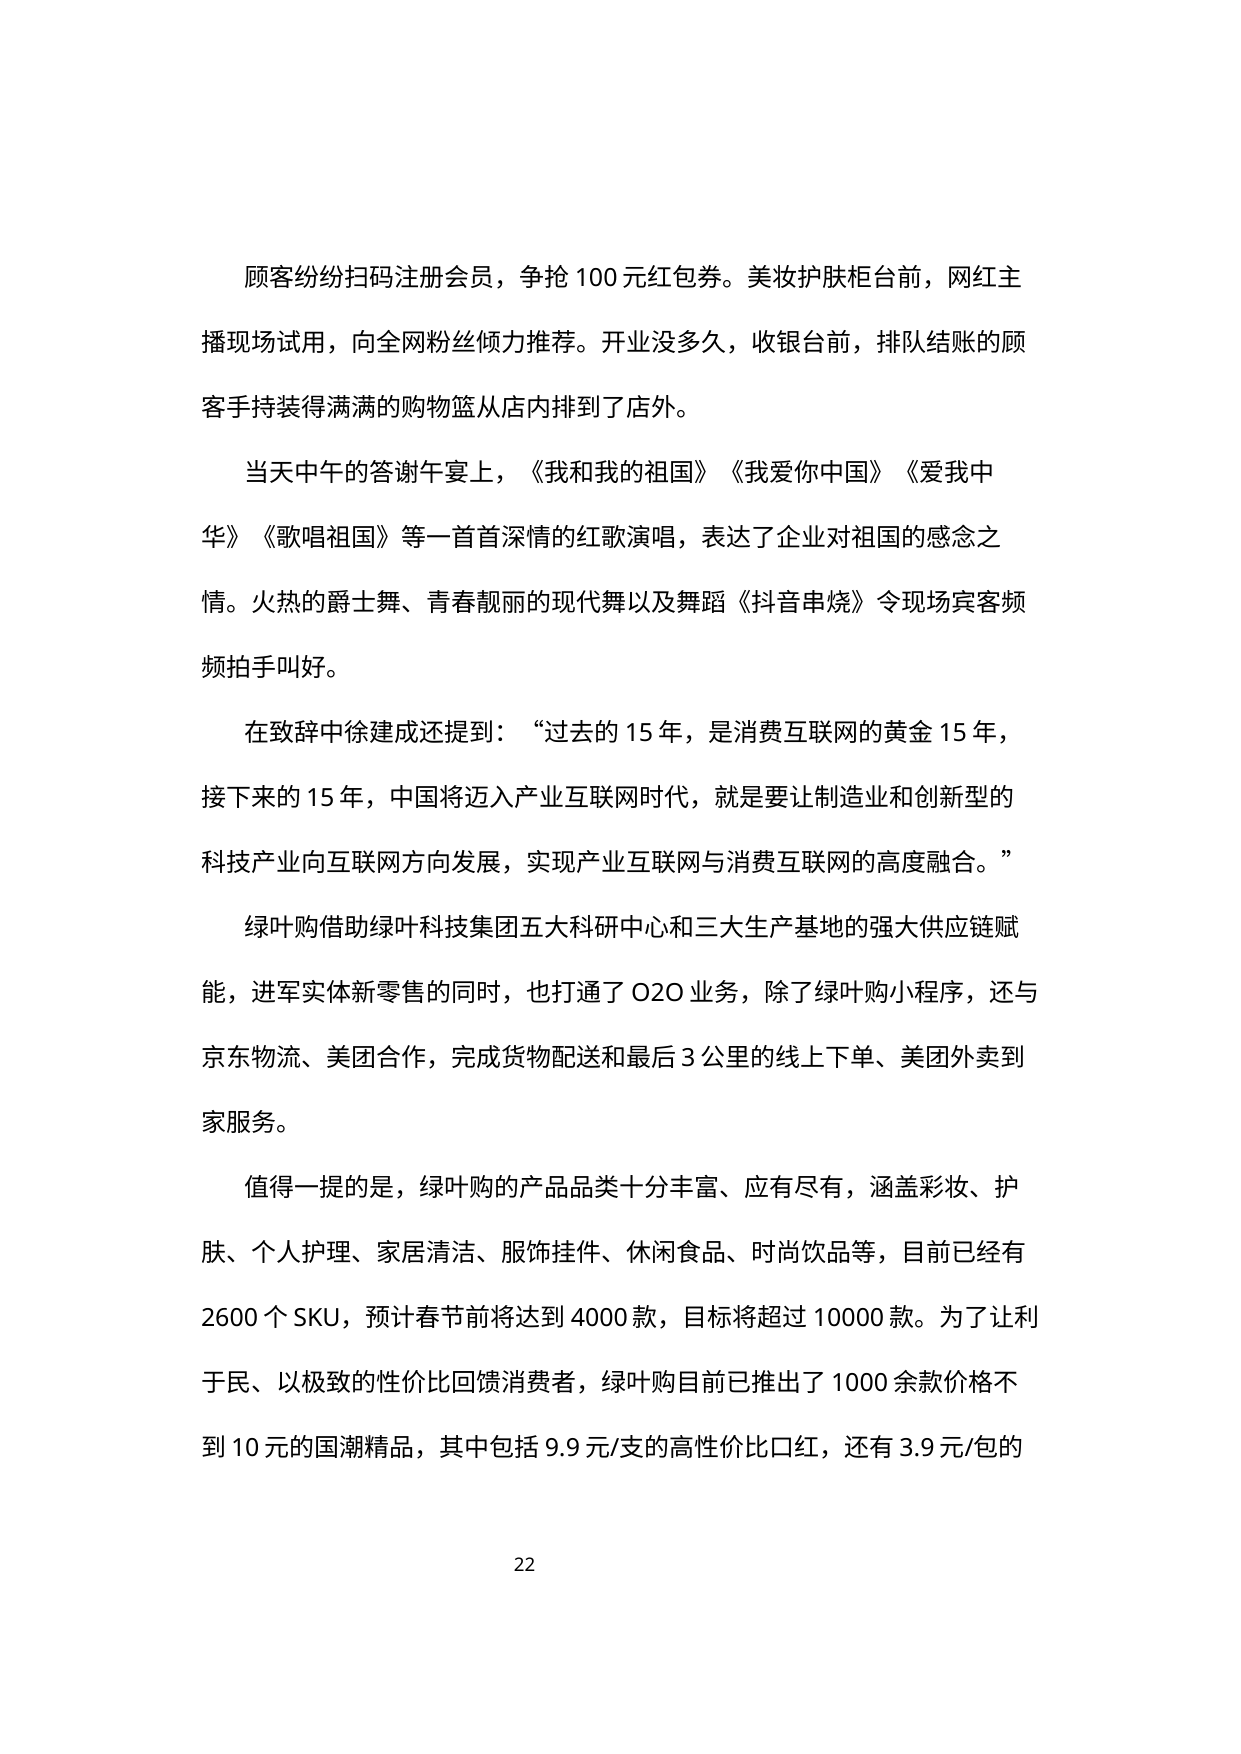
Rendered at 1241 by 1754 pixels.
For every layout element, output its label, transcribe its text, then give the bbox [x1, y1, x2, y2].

text 绿叶购借助绿叶科技集团五大科研中心和三大生产基地的强大供应链赋能，进军实体新零售的同时，也打通了O2O业务，除了绿叶购小程序，还与京东物流、美团合作，完成货物配送和最后3公里的线上下单、美团外卖到家服务。 [201, 893, 1039, 1153]
text 当天中午的答谢午宴上，《我和我的祖国》《我爱你中国》《爱我中华》《歌唱祖国》等一首首深情的红歌演唱，表达了企业对祖国的感念之情。火热的爵士舞、青春靓丽的现代舞以及舞蹈《抖音串烧》令现场宾客频频拍手叫好。 [201, 438, 1039, 698]
text 在致辞中徐建成还提到：“过去的15年，是消费互联网的黄金15年，接下来的15年，中国将迈入产业互联网时代，就是要让制造业和创新型的科技产业向互联网方向发展，实现产业互联网与消费互联网的高度融合。” [201, 698, 1039, 893]
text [201, 1153, 1039, 1478]
text 顾客纷纷扫码注册会员，争抢100元红包券。美妆护肤柜台前，网红主播现场试用，向全网粉丝倾力推荐。开业没多久，收银台前，排队结账的顾客手持装得满满的购物篮从店内排到了店外。 [201, 243, 1039, 438]
